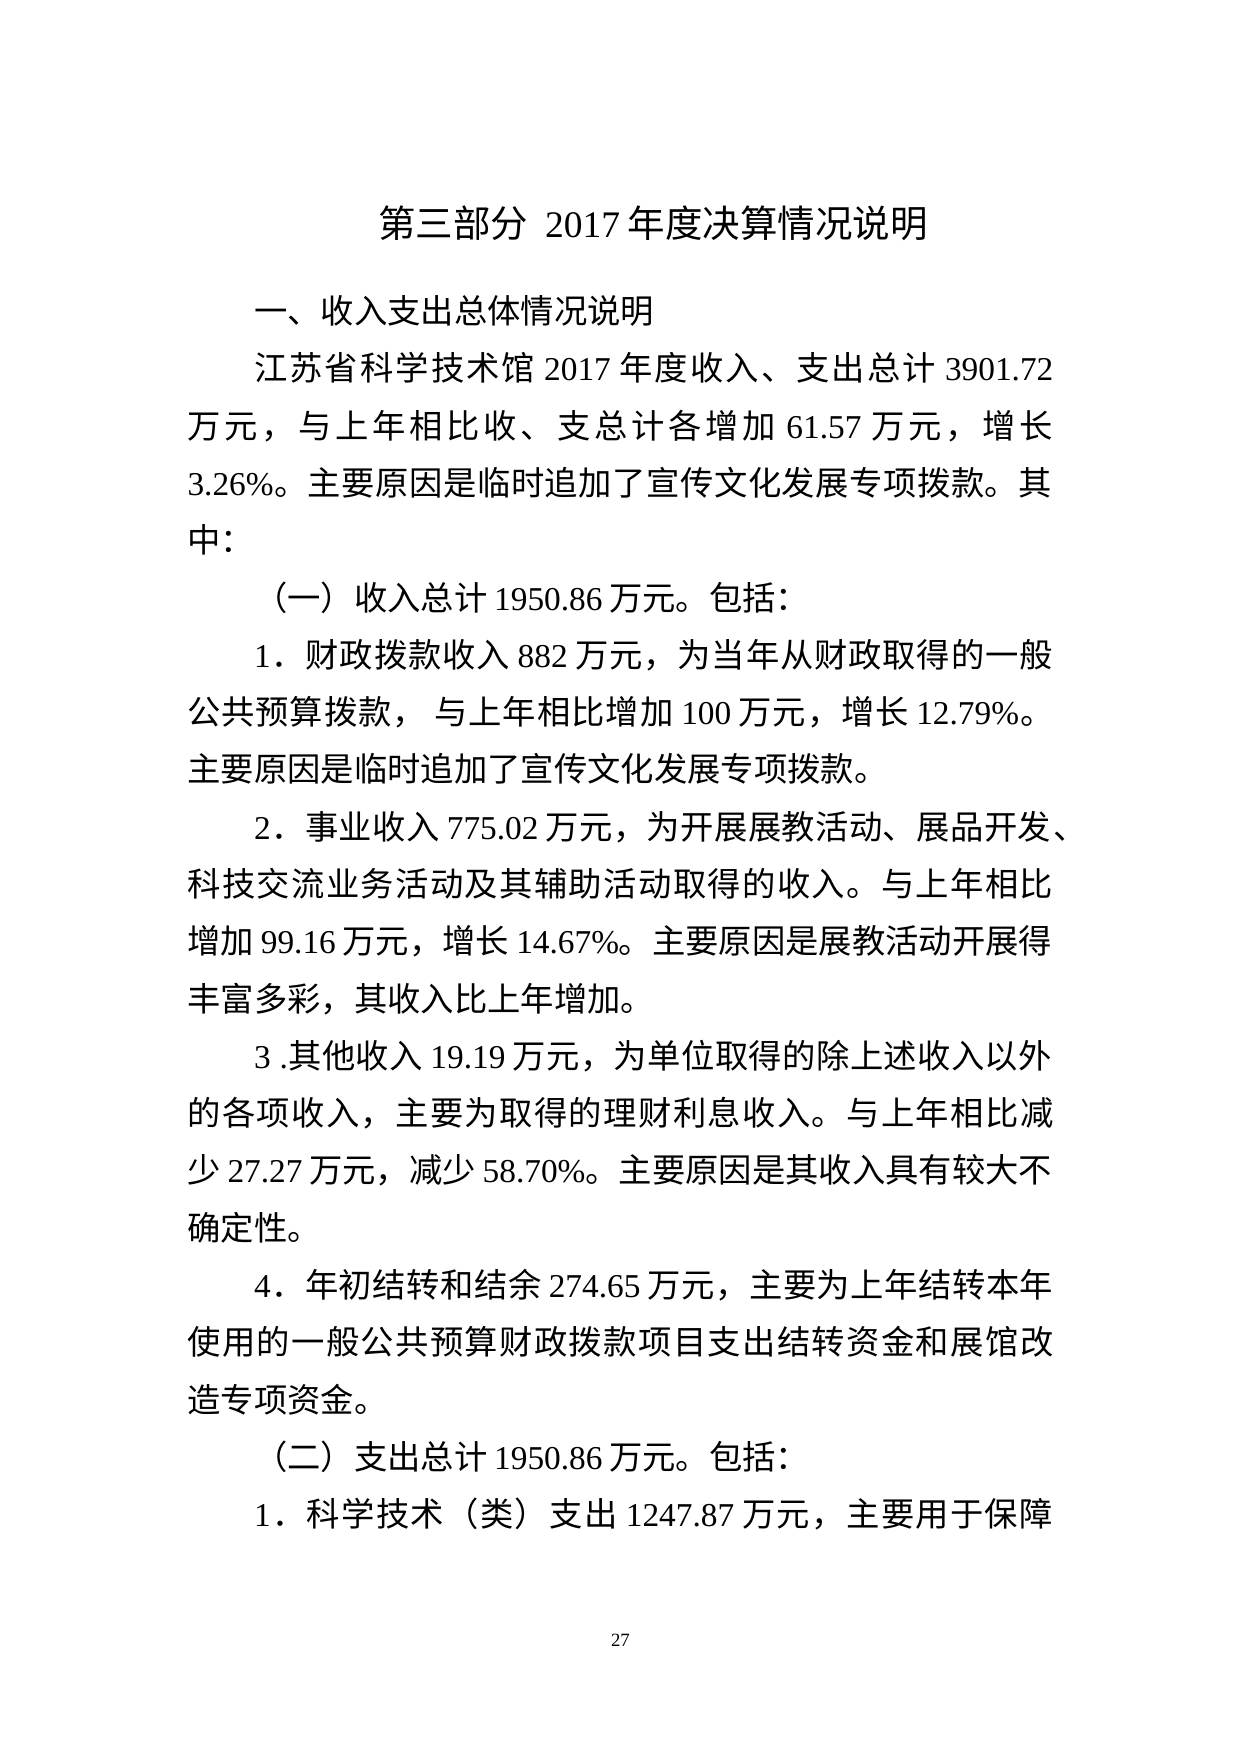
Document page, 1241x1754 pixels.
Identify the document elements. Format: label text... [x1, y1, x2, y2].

text （一）收入总计1950.86万元。包括： [187, 564, 1053, 621]
text 3 .其他收入19.19万元，为单位取得的除上述收入以外的各项收入，主要为取得的理财利息收入。与上年相比减少27.27万元，减少58.70%。主要原因是其收入具有较大不确定性。 [187, 1022, 1053, 1252]
text 2．事业收入775.02万元，为开展展教活动、展品开发、科技交流业务活动及其辅助活动取得的收入。与上年相比增加99.16万元，增长14.67%。主要原因是展教活动开展得丰富多彩，其收入比上年增加。 [187, 793, 1053, 1022]
text 第三部分 2017年度决算情况说明 [187, 191, 1053, 248]
text 4．年初结转和结余274.65万元，主要为上年结转本年使用的一般公共预算财政拨款项目支出结转资金和展馆改造专项资金。 [187, 1252, 1053, 1423]
text 1．财政拨款收入882万元，为当年从财政取得的一般公共预算拨款， 与上年相比增加100万元，增长12.79%。主要原因是临时追加了宣传文化发展专项拨款。 [187, 621, 1053, 793]
text 江苏省科学技术馆2017年度收入、支出总计3901.72万元，与上年相比收、支总计各增加61.57万元，增长3.26%。主要原因是临时追加了宣传文化发展专项拨款。其中： [187, 335, 1053, 564]
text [187, 1481, 1053, 1538]
text （二）支出总计1950.86万元。包括： [187, 1423, 1053, 1481]
text 一、收入支出总体情况说明 [187, 278, 1053, 335]
